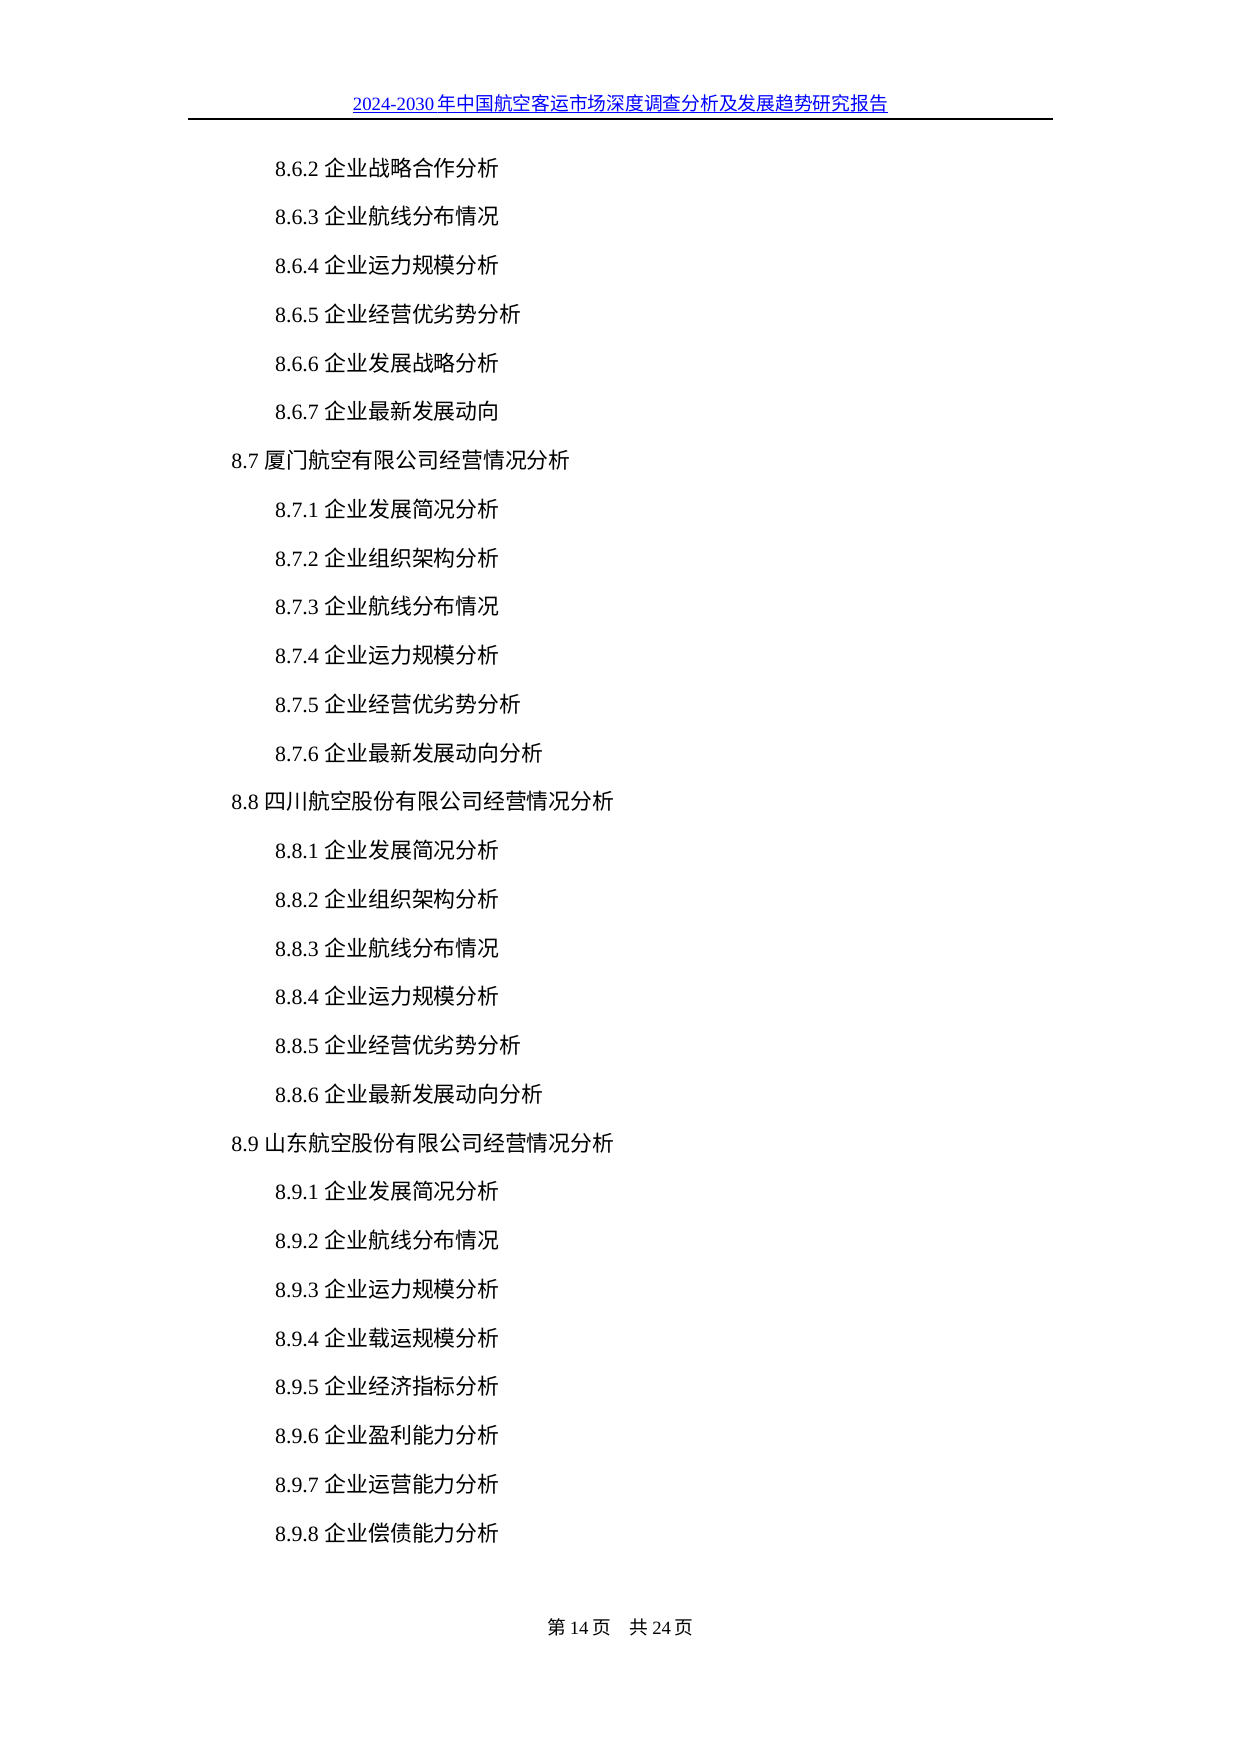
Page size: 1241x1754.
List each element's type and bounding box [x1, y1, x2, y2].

text [187, 150, 1053, 1548]
